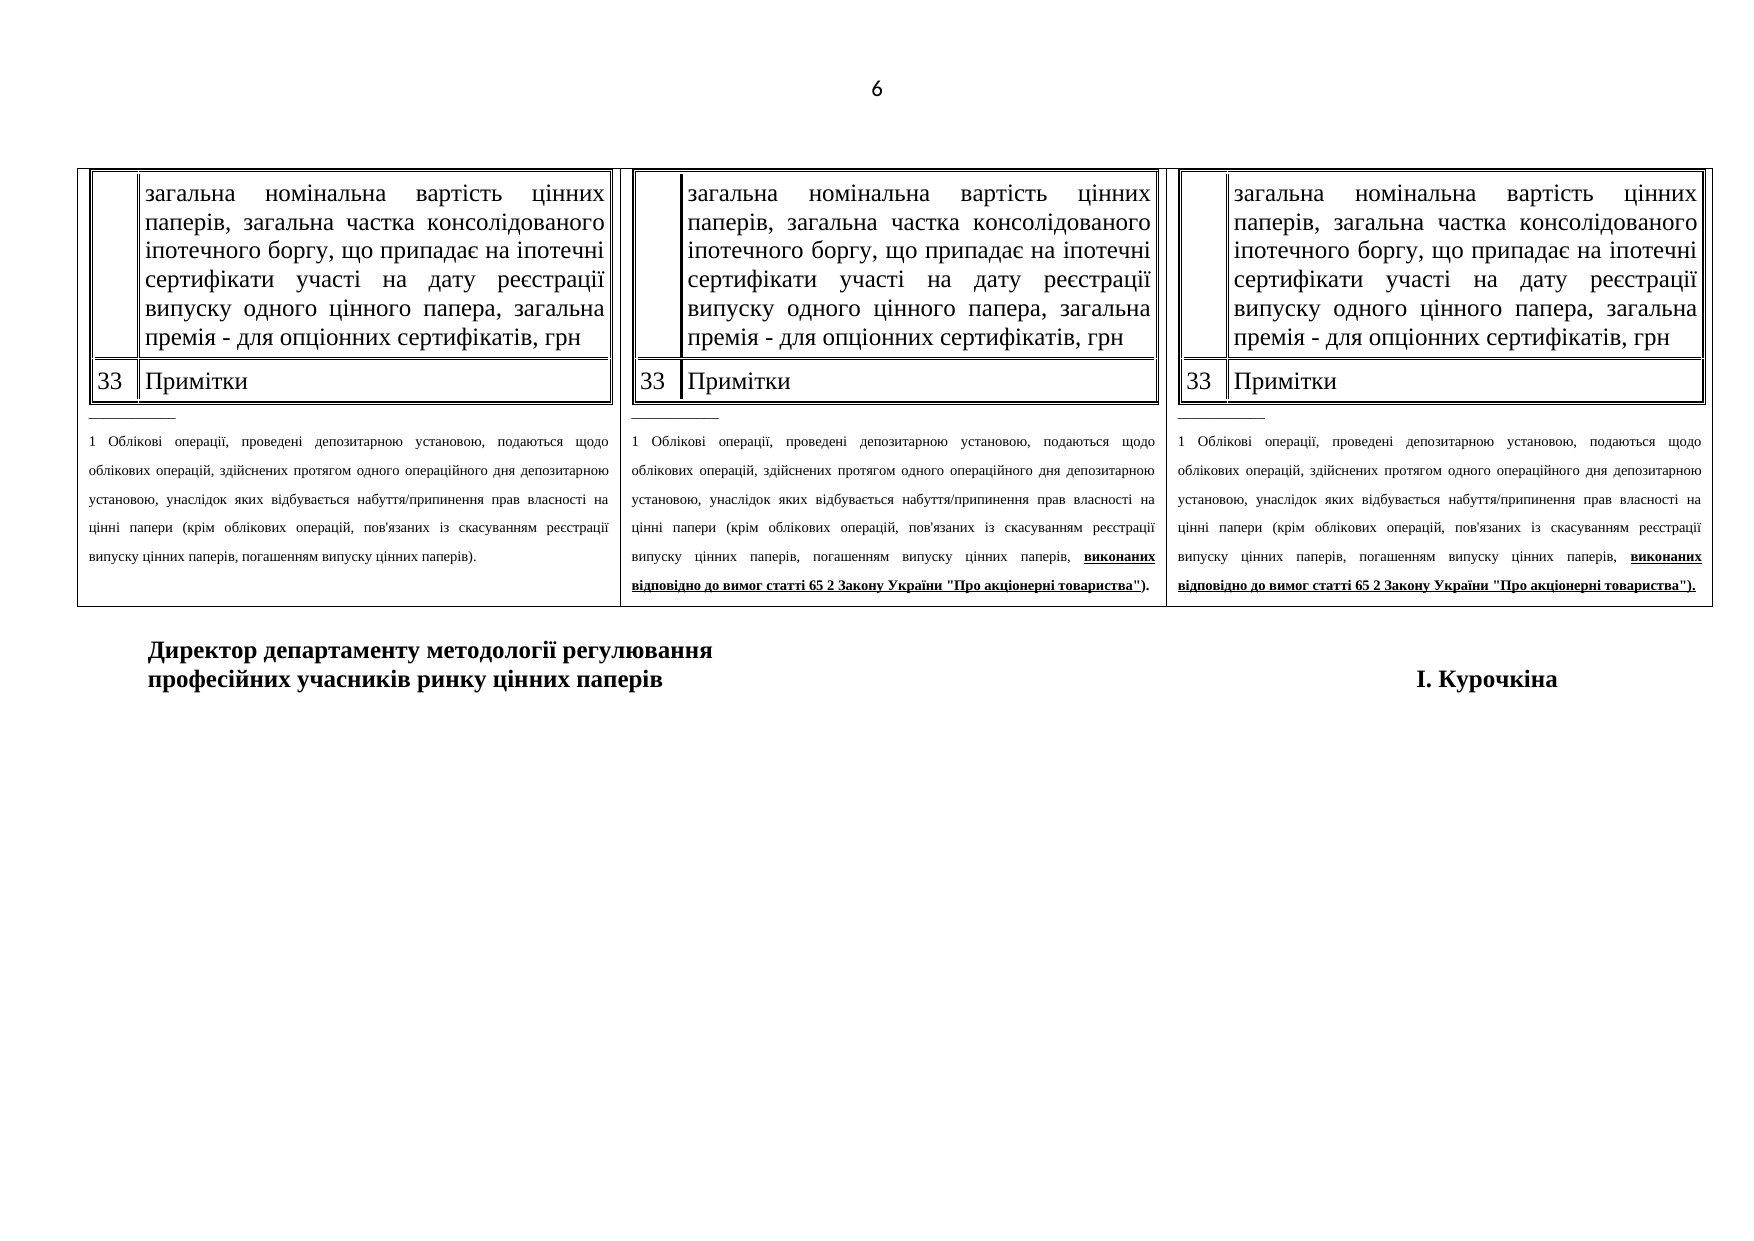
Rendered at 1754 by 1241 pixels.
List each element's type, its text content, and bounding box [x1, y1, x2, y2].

text професійних учасників ринку цінних паперів І. Курочкіна [88, 664, 1665, 693]
text Директор департаменту методології регулювання [88, 635, 1665, 664]
